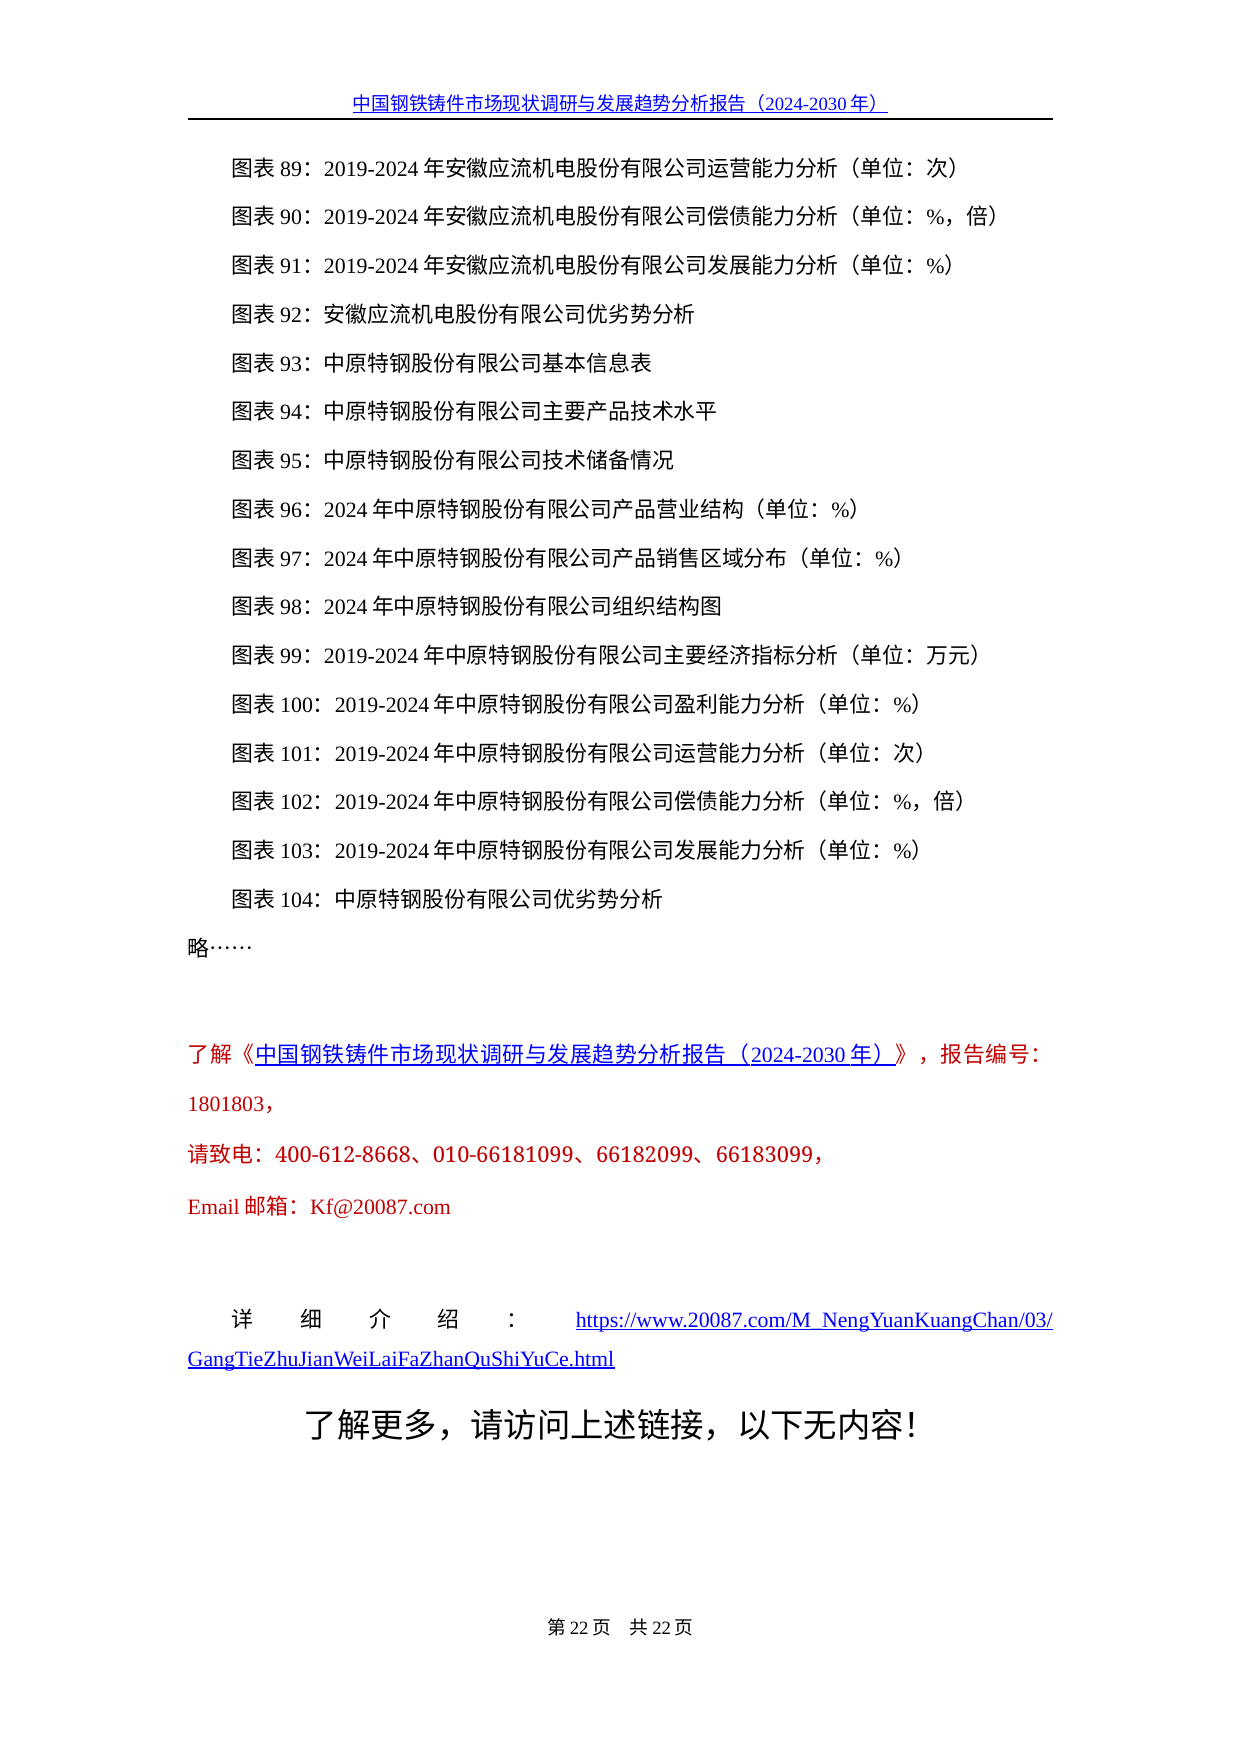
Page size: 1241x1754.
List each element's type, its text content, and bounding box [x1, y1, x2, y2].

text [187, 150, 1053, 963]
title 了解更多，请访问上述链接，以下无内容！ [187, 1390, 1053, 1455]
text 请致电：400-612-8668、010-66181099、66182099、66183099， [187, 1137, 1053, 1169]
text 详细介绍：https://www.20087.com/M_NengYuanKuangChan/03/GangTieZhuJianWeiLaiFaZhanQuShiYuCe.html [187, 1301, 1053, 1374]
text 了解《中国钢铁铸件市场现状调研与发展趋势分析报告（2024-2030年）》，报告编号：1801803， [187, 1037, 1053, 1118]
text Email邮箱：Kf@20087.com [187, 1188, 1053, 1221]
